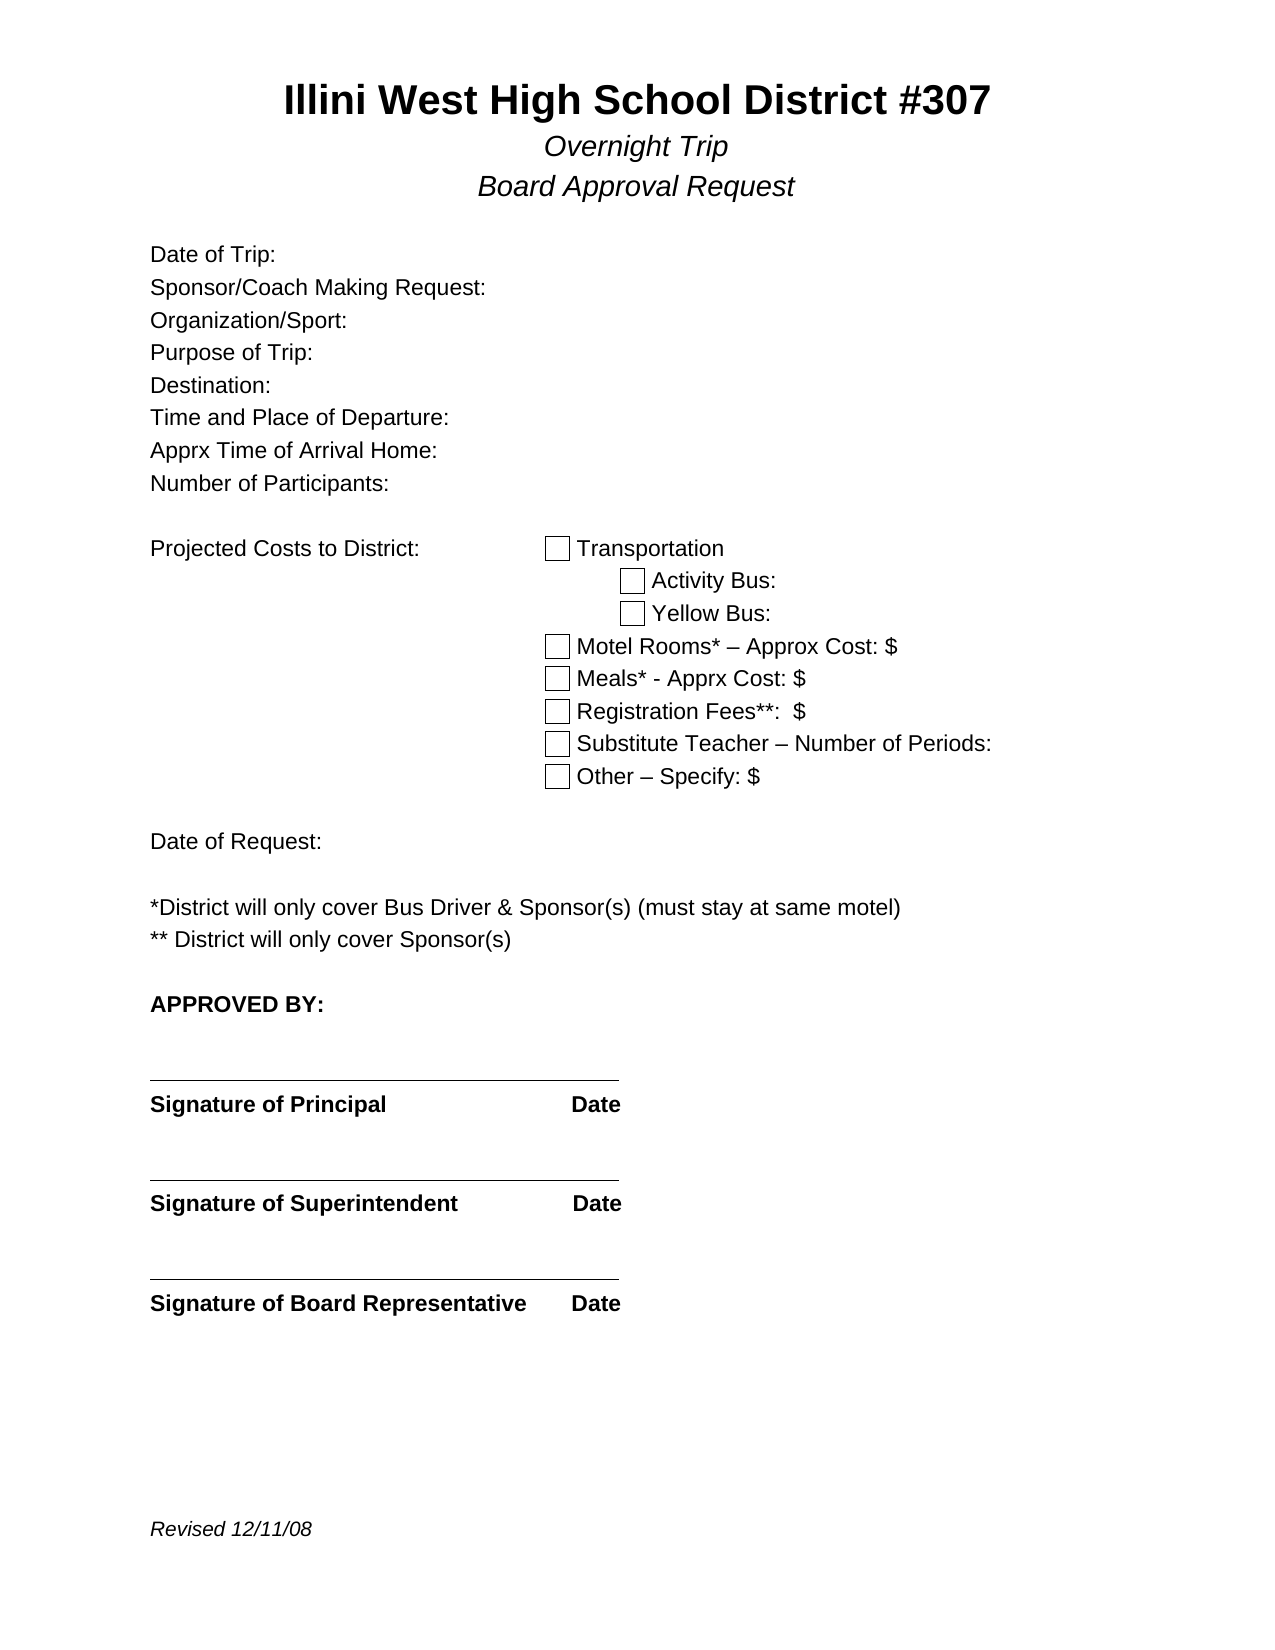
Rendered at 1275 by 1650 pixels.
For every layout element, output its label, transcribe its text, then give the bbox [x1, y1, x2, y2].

text Overnight Trip [150, 129, 1125, 163]
text Meals* - Apprx Cost: $ [150, 665, 1125, 692]
text Projected Costs to District: Transportation [150, 535, 1125, 561]
text Registration Fees**: $ [150, 698, 1125, 724]
text Purpose of Trip: [150, 339, 1125, 366]
text Date of Trip: [150, 241, 1125, 268]
text ** District will only cover Sponsor(s) [150, 926, 1125, 952]
text Yellow Bus: [150, 600, 1125, 626]
text Other – Specify: $ [150, 763, 1125, 789]
text Signature of Board Representative Date [150, 1290, 1125, 1316]
text Number of Participants: [150, 469, 1125, 496]
text *District will only cover Bus Driver & Sponsor(s) (must stay at same motel) [150, 893, 1125, 920]
text Substitute Teacher – Number of Periods: [150, 730, 1125, 757]
text APPROVED BY: [150, 991, 1125, 1018]
text Signature of Principal Date [150, 1091, 1125, 1117]
text Destination: [150, 372, 1125, 398]
text Signature of Superintendent Date [150, 1190, 1125, 1217]
text Illini West High School District #307 [150, 75, 1125, 123]
text Board Approval Request [150, 169, 1125, 202]
text Activity Bus: [150, 567, 1125, 594]
text Motel Rooms* – Approx Cost: $ [150, 633, 1125, 659]
text Organization/Sport: [150, 307, 1125, 333]
text Date of Request: [150, 828, 1125, 854]
text Apprx Time of Arrival Home: [150, 437, 1125, 463]
text Time and Place of Departure: [150, 404, 1125, 431]
text Sponsor/Coach Making Request: [150, 274, 1125, 300]
